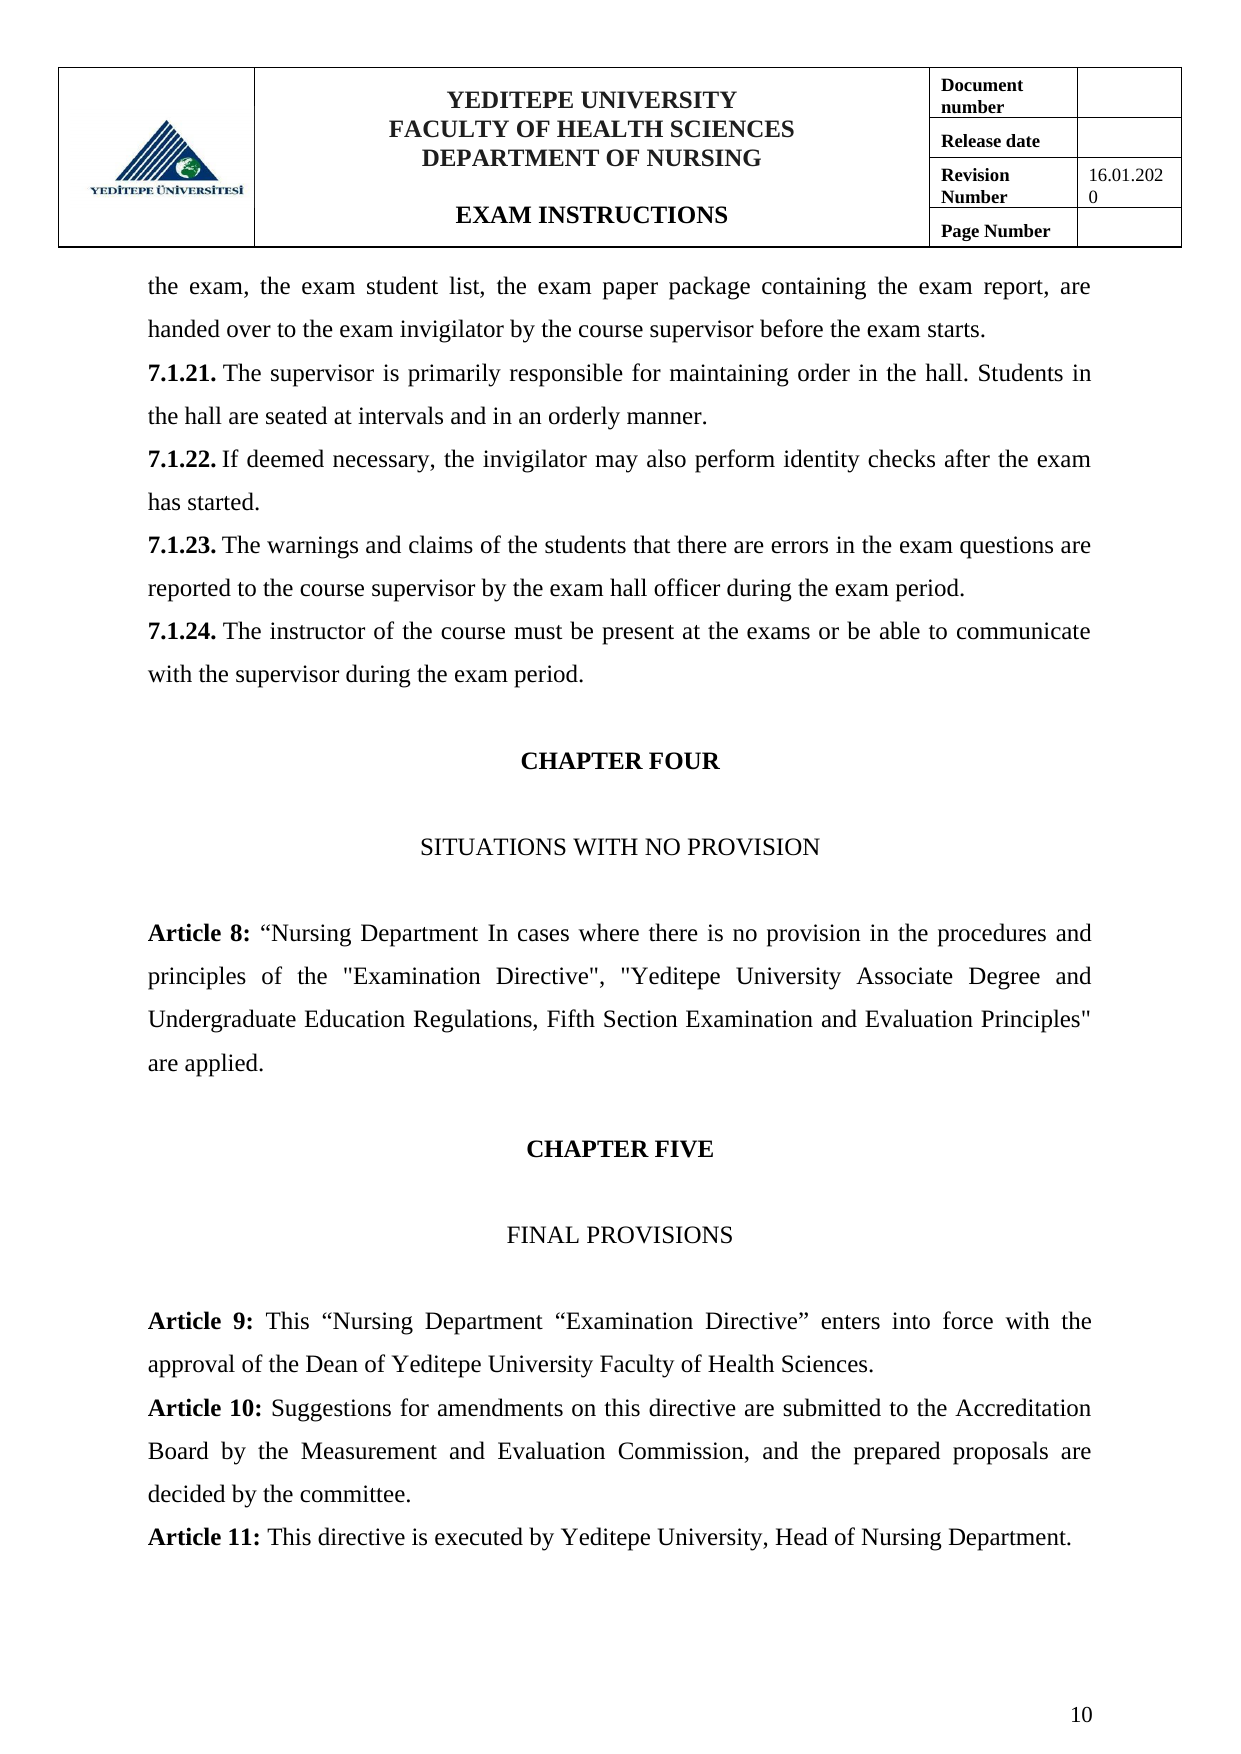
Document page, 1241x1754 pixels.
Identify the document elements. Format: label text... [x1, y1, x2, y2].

subtitle CHAPTER FIVE [148, 1134, 1092, 1163]
text Article 8: “Nursing Department In cases where there is no provision in the procedures and principles of the "Examination Directive", "Yeditepe University Associate Degree and Undergraduate Education Regulations, Fifth Section Examination and Evaluation Principles" are applied. [148, 918, 1092, 1076]
text FINAL PROVISIONS [148, 1220, 1092, 1249]
text Article 11: This directive is executed by Yeditepe University, Head of Nursing Department. [148, 1522, 1092, 1551]
text Article 9: This “Nursing Department “Examination Directive” enters into force with the approval of the Dean of Yeditepe University Faculty of Health Sciences. [148, 1306, 1092, 1378]
text SITUATIONS WITH NO PROVISION [148, 832, 1092, 861]
list The instructor of the course must be present at the exams or be able to communicate with the supervisor during the exam period. [148, 616, 1092, 688]
list The warnings and claims of the students that there are errors in the exam questions are reported to the course supervisor by the exam hall officer during the exam period. [148, 530, 1092, 602]
list If deemed necessary, the invigilator may also perform identity checks after the exam has started. [148, 444, 1092, 516]
subtitle CHAPTER FOUR [148, 746, 1092, 774]
list The supervisor is primarily responsible for maintaining order in the hall. Students in the hall are seated at intervals and in an orderly manner. [148, 358, 1092, 429]
picture [70, 106, 255, 208]
text Article 10: Suggestions for amendments on this directive are submitted to the Accreditation Board by the Measurement and Evaluation Commission, and the prepared proposals are decided by the committee. [148, 1393, 1092, 1508]
